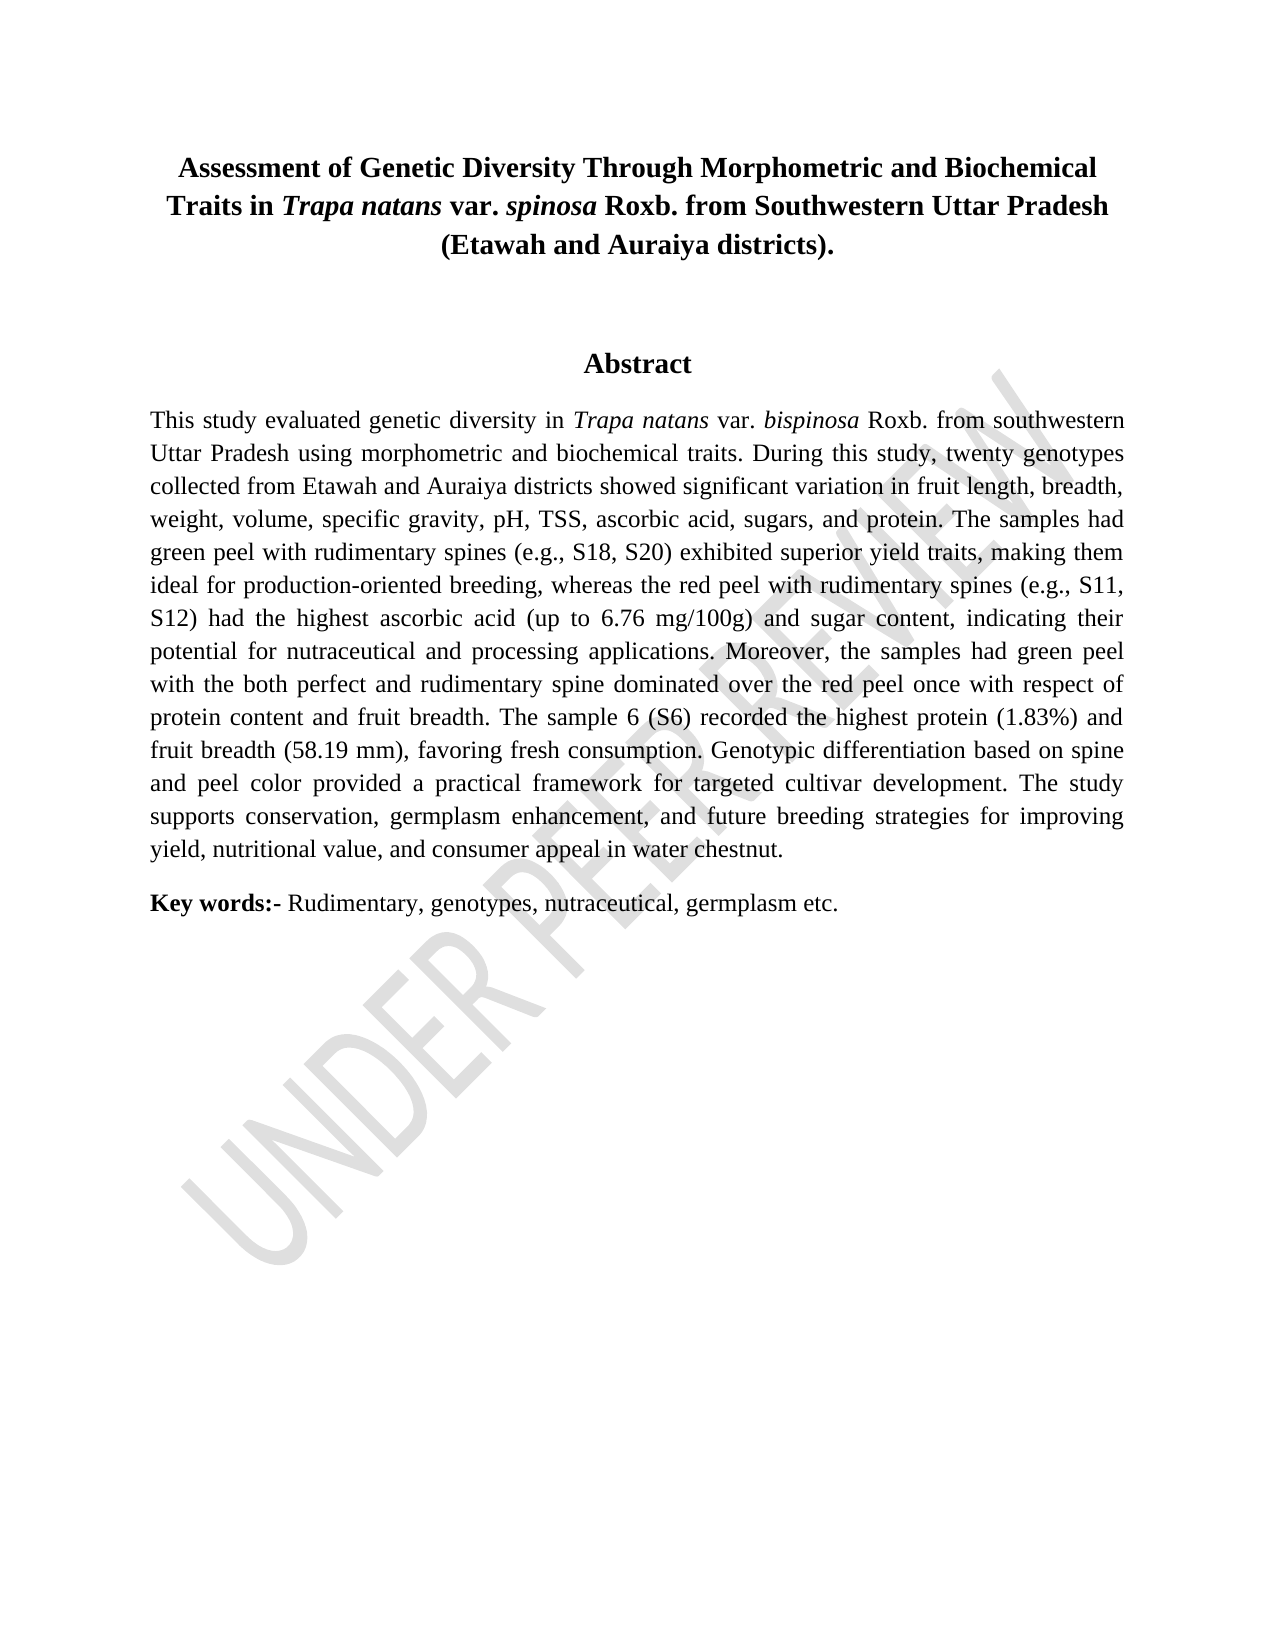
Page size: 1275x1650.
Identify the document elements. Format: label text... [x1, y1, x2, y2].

text Key words:- Rudimentary, genotypes, nutraceutical, germplasm etc. [150, 888, 1125, 917]
text This study evaluated genetic diversity in Trapa natans var. bispinosa Roxb. from southwestern Uttar Pradesh using morphometric and biochemical traits. During this study, twenty genotypes collected from Etawah and Auraiya districts showed significant variation in fruit length, breadth, weight, volume, specific gravity, pH, TSS, ascorbic acid, sugars, and protein. The samples had green peel with rudimentary spines (e.g., S18, S20) exhibited superior yield traits, making them ideal for production-oriented breeding, whereas the red peel with rudimentary spines (e.g., S11, S12) had the highest ascorbic acid (up to 6.76 mg/100g) and sugar content, indicating their potential for nutraceutical and processing applications. Moreover, the samples had green peel with the both perfect and rudimentary spine dominated over the red peel once with respect of protein content and fruit breadth. The sample 6 (S6) recorded the highest protein (1.83%) and fruit breadth (58.19 mm), favoring fresh consumption. Genotypic differentiation based on spine and peel color provided a practical framework for targeted cultivar development. The study supports conservation, germplasm enhancement, and future breeding strategies for improving yield, nutritional value, and consumer appeal in water chestnut. [150, 405, 1125, 863]
text Assessment of Genetic Diversity Through Morphometric and Biochemical Traits in Trapa natans var. spinosa Roxb. from Southwestern Uttar Pradesh (Etawah and Auraiya districts). [150, 150, 1125, 261]
text Abstract [150, 346, 1125, 379]
